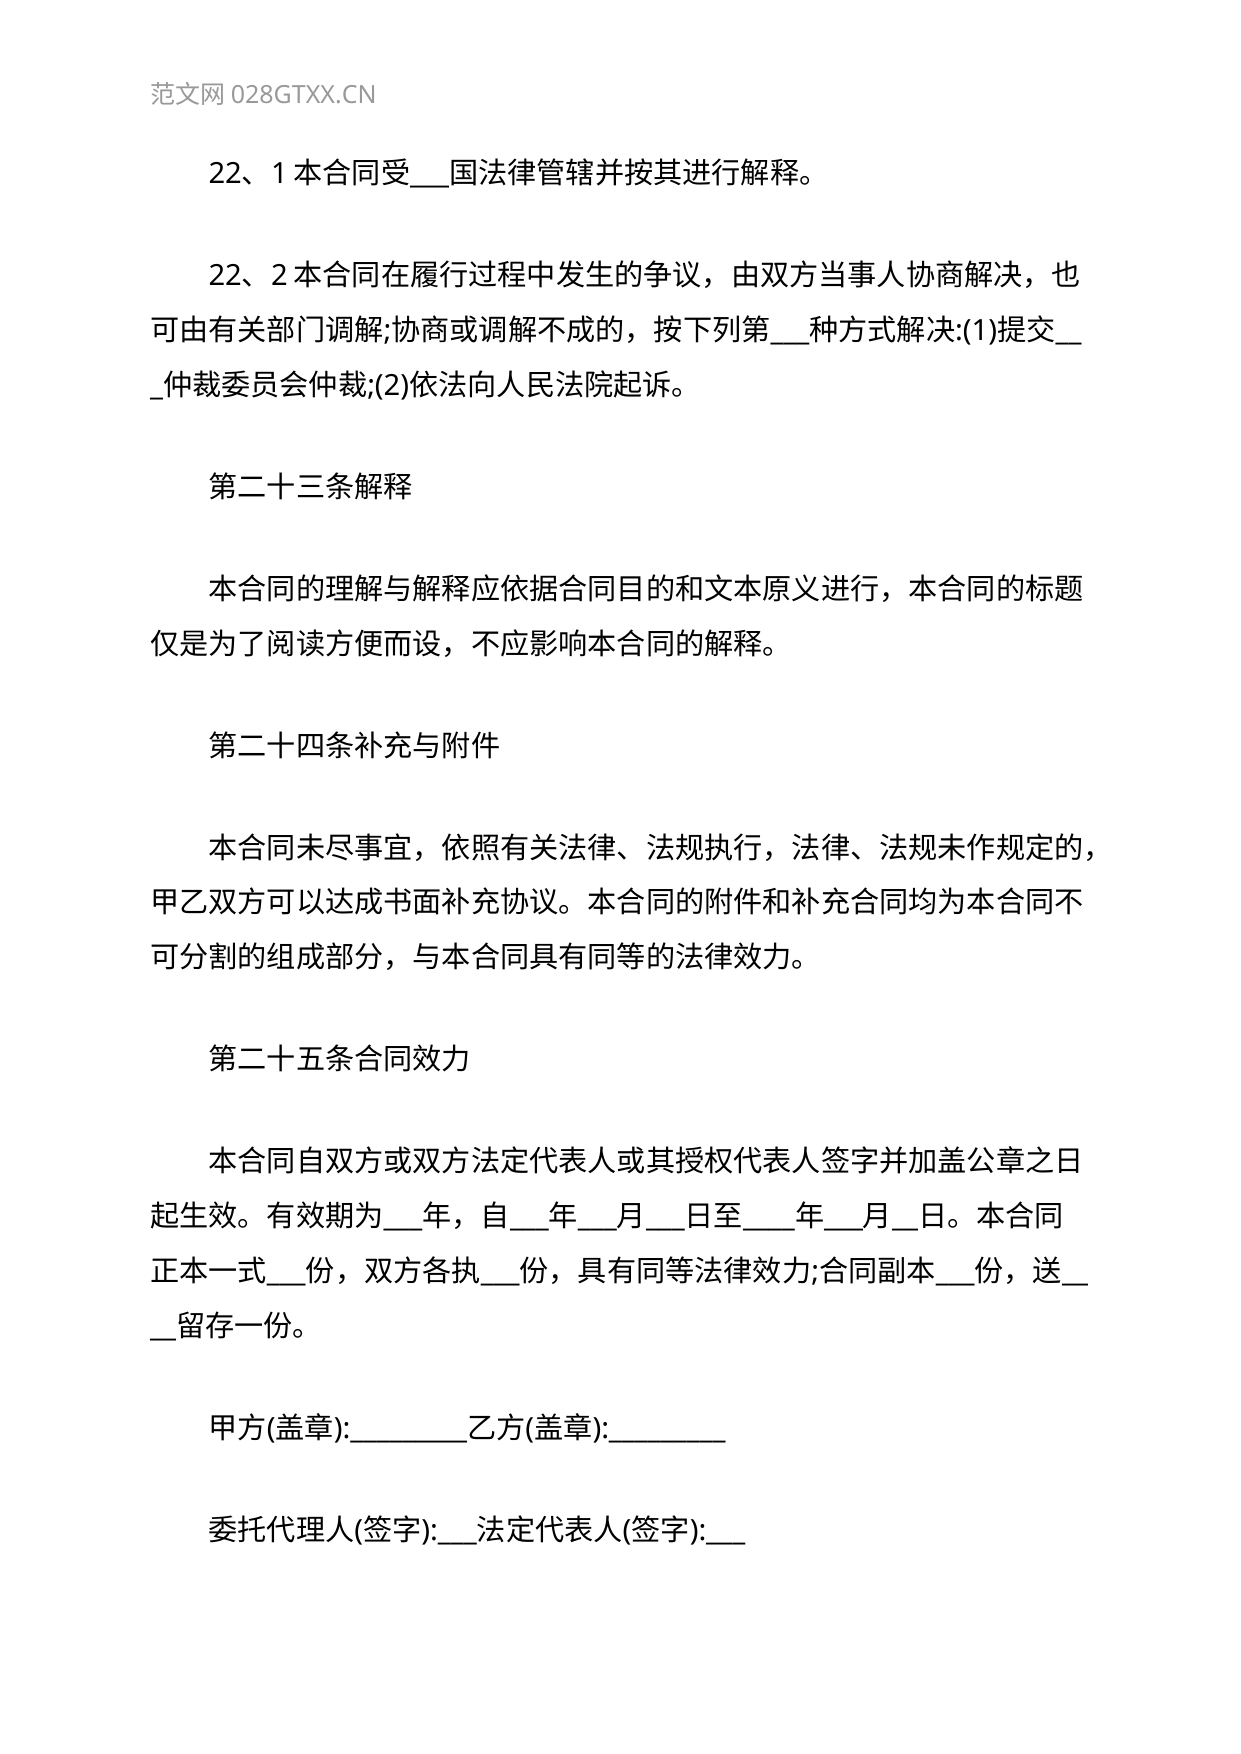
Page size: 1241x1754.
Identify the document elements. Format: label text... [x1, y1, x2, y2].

text 第二十四条补充与附件 [150, 722, 1090, 765]
text 委托代理人(签字):___法定代表人(签字):___ [150, 1506, 1090, 1549]
text 第二十三条解释 [150, 464, 1090, 506]
text 本合同的理解与解释应依据合同目的和文本原义进行，本合同的标题仅是为了阅读方便而设，不应影响本合同的解释。 [150, 566, 1090, 663]
text 本合同自双方或双方法定代表人或其授权代表人签字并加盖公章之日起生效。有效期为___年，自___年___月___日至____年___月__日。本合同正本一式___份，双方各执___份，具有同等法律效力;合同副本___份，送____留存一份。 [150, 1137, 1090, 1345]
text 本合同未尽事宜，依照有关法律、法规执行，法律、法规未作规定的，甲乙双方可以达成书面补充协议。本合同的附件和补充合同均为本合同不可分割的组成部分，与本合同具有同等的法律效力。 [150, 824, 1090, 976]
text 22、2本合同在履行过程中发生的争议，由双方当事人协商解决，也可由有关部门调解;协商或调解不成的，按下列第___种方式解决:(1)提交___仲裁委员会仲裁;(2)依法向人民法院起诉。 [150, 252, 1090, 404]
text 甲方(盖章):_________乙方(盖章):_________ [150, 1404, 1090, 1447]
text 22、1本合同受___国法律管辖并按其进行解释。 [150, 150, 1090, 192]
text 第二十五条合同效力 [150, 1036, 1090, 1078]
